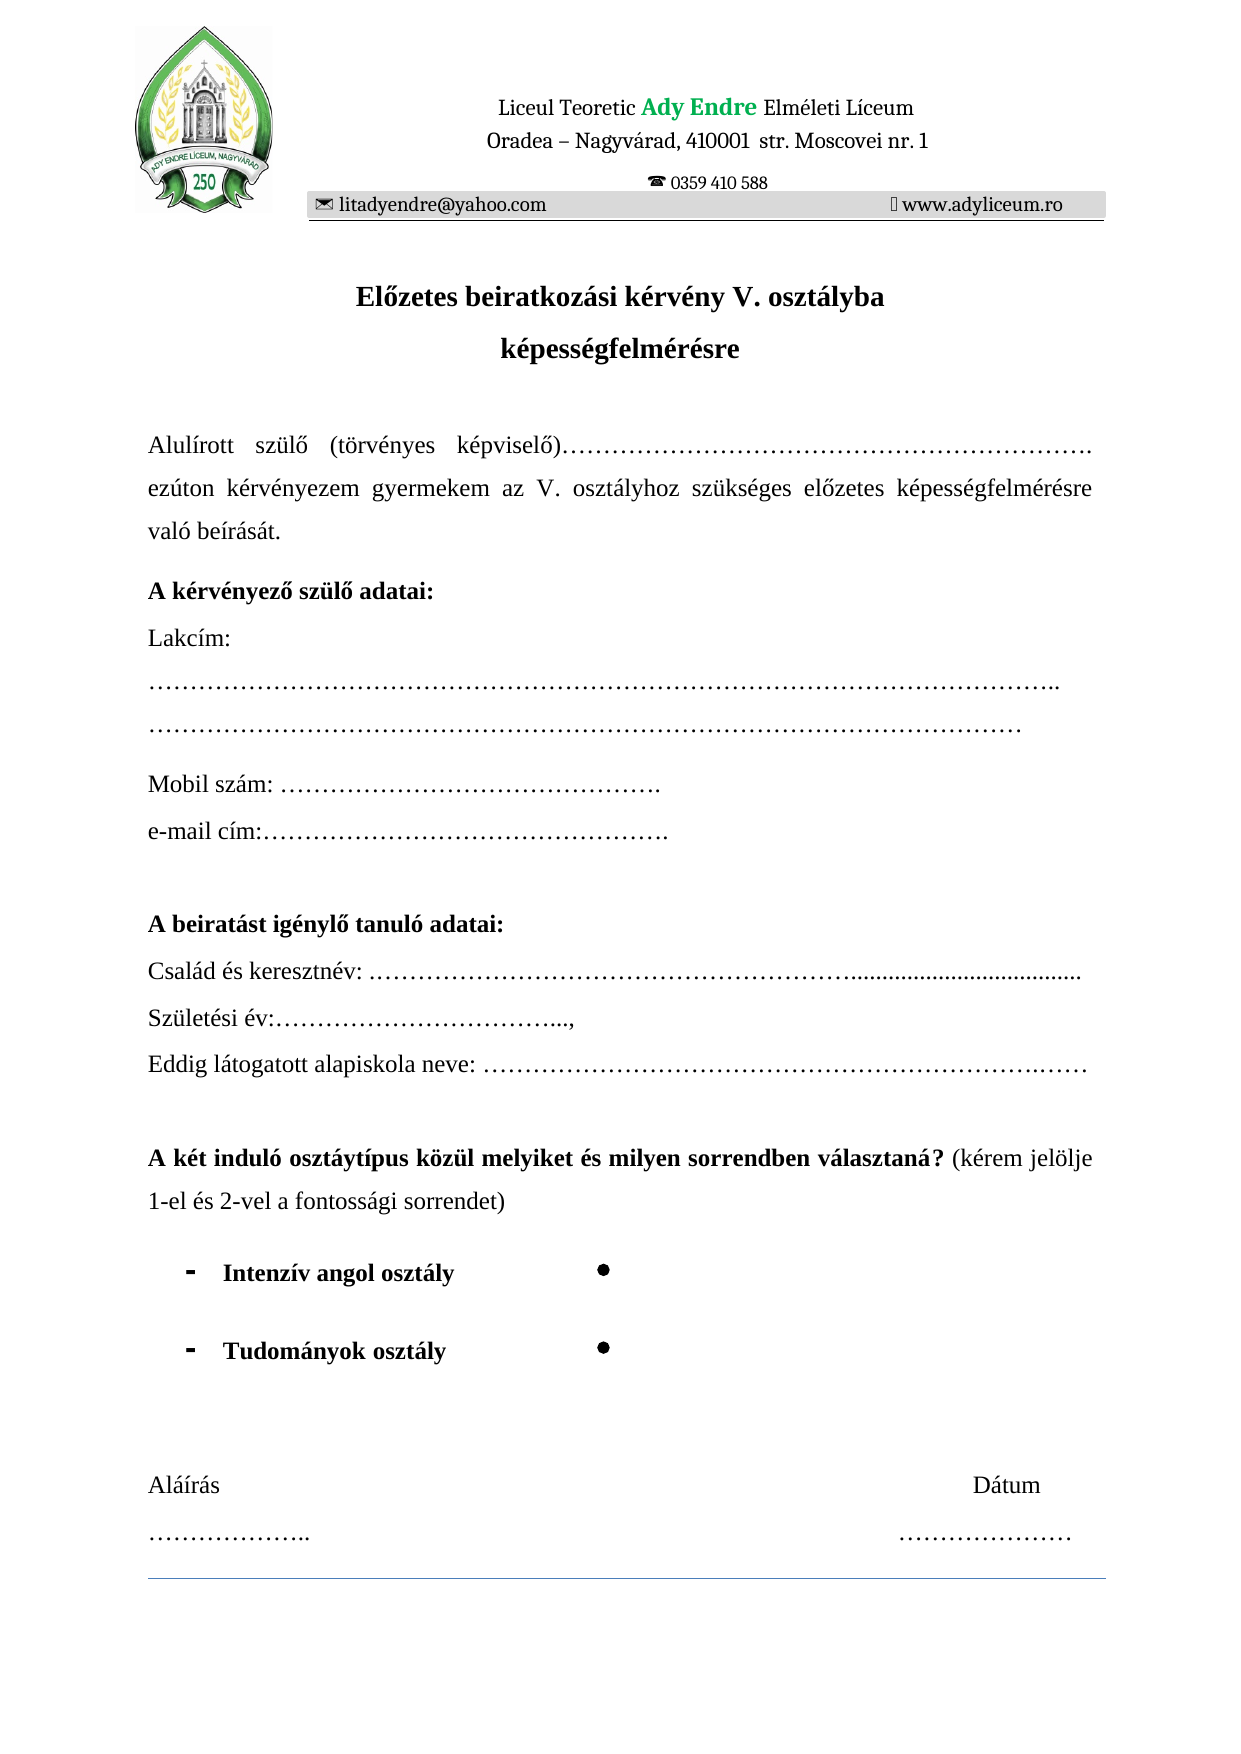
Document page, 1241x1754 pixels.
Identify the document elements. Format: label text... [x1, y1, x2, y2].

list Intenzív angol osztály [185, 1246, 1092, 1291]
text képességfelmérésre [148, 331, 1092, 365]
text ……………….. ………………… [148, 1517, 1092, 1546]
text Aláírás Dátum [148, 1470, 1092, 1499]
picture [135, 26, 273, 213]
text A két induló osztáytípus közül melyiket és milyen sorrendben választaná? (kérem jelölje 1-el és 2-vel a fontossági sorrendet) [148, 1143, 1092, 1215]
text Család és keresztnév: .…………………………………………………..................................... [148, 956, 1092, 985]
text Mobil szám: ………………………………………. [148, 769, 1092, 798]
text Eddig látogatott alapiskola neve: ………………………………………………………….…… [148, 1049, 1092, 1078]
text Lakcím:………………………………………………………………………………………………..…………………………………………………………………………………………… [148, 623, 1092, 738]
list Tudományok osztály [185, 1324, 1092, 1369]
text Előzetes beiratkozási kérvény V. osztályba [148, 279, 1092, 313]
text Alulírott szülő (törvényes képviselő)………………………………………………………. ezúton kérvényezem gyermekem az V. osztályhoz szükséges előzetes képességfelmérésre való beírását. [148, 430, 1092, 545]
text A beiratást igénylő tanuló adatai: [148, 909, 1092, 938]
text e-mail cím:…………………………………………. [148, 816, 1092, 844]
text A kérvényező szülő adatai: [148, 576, 1092, 605]
text Születési év:……………………………..., [148, 1003, 1092, 1032]
